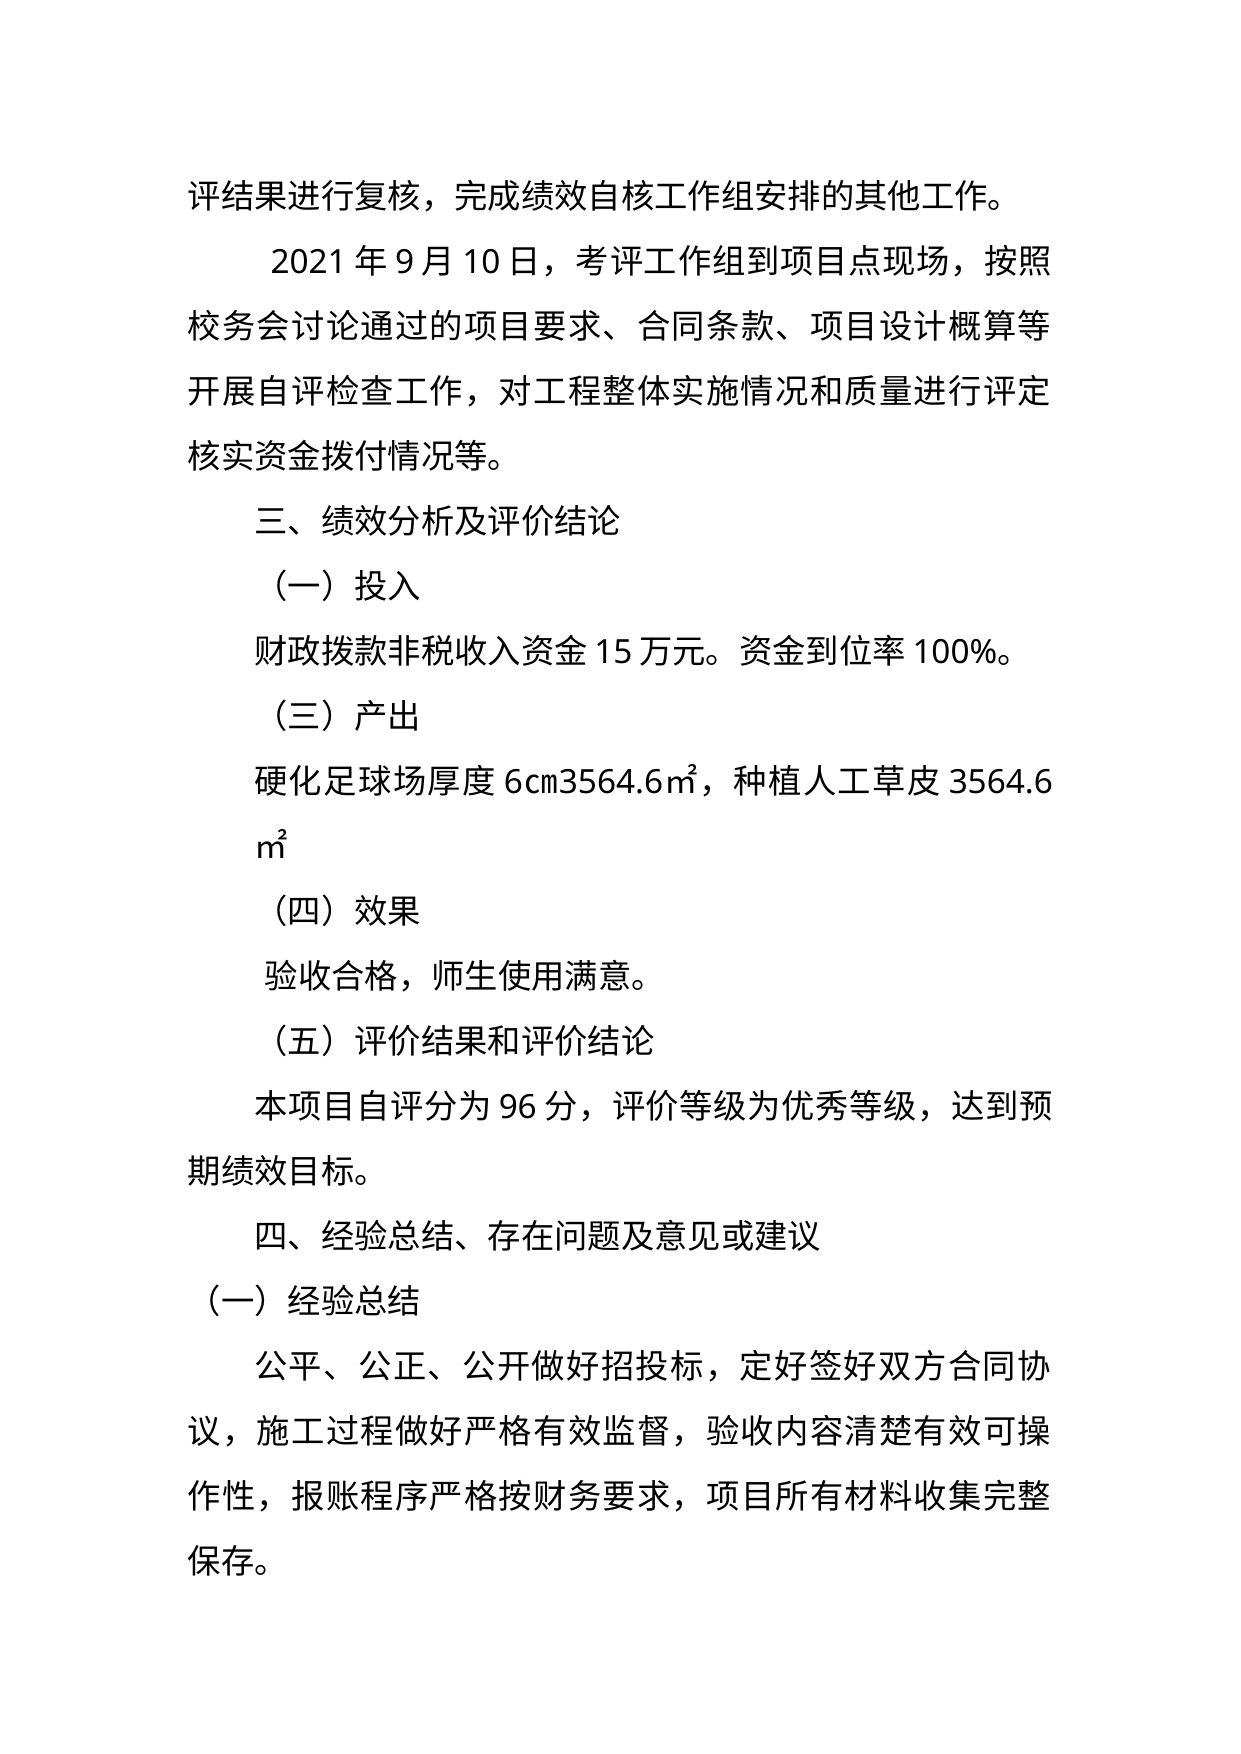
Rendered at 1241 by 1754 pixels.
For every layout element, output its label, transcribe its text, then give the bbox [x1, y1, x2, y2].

text 硬化足球场厚度6㎝3564.6㎡，种植人工草皮3564.6㎡ [254, 747, 1053, 877]
text 2021年9月10日，考评工作组到项目点现场，按照校务会讨论通过的项目要求、合同条款、项目设计概算等，开展自评检查工作，对工程整体实施情况和质量进行评定，核实资金拨付情况等。 [187, 227, 1053, 487]
text （五）评价结果和评价结论 [187, 1007, 1053, 1072]
text 三、绩效分析及评价结论 [187, 487, 1053, 552]
text （一）经验总结 [187, 1267, 1053, 1332]
text 本项目自评分为96分，评价等级为优秀等级，达到预期绩效目标。 [187, 1072, 1053, 1202]
list 产出 [187, 682, 1053, 747]
text 财政拨款非税收入资金15万元。资金到位率100%。 [187, 617, 1053, 682]
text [187, 162, 1053, 227]
text 验收合格，师生使用满意。 [231, 942, 1053, 1007]
list 效果 [187, 877, 1053, 942]
text （一）投入 [187, 552, 1053, 617]
text 公平、公正、公开做好招投标，定好签好双方合同协议，施工过程做好严格有效监督，验收内容清楚有效可操作性，报账程序严格按财务要求，项目所有材料收集完整保存。 [187, 1332, 1053, 1592]
text 四、经验总结、存在问题及意见或建议 [187, 1202, 1053, 1267]
